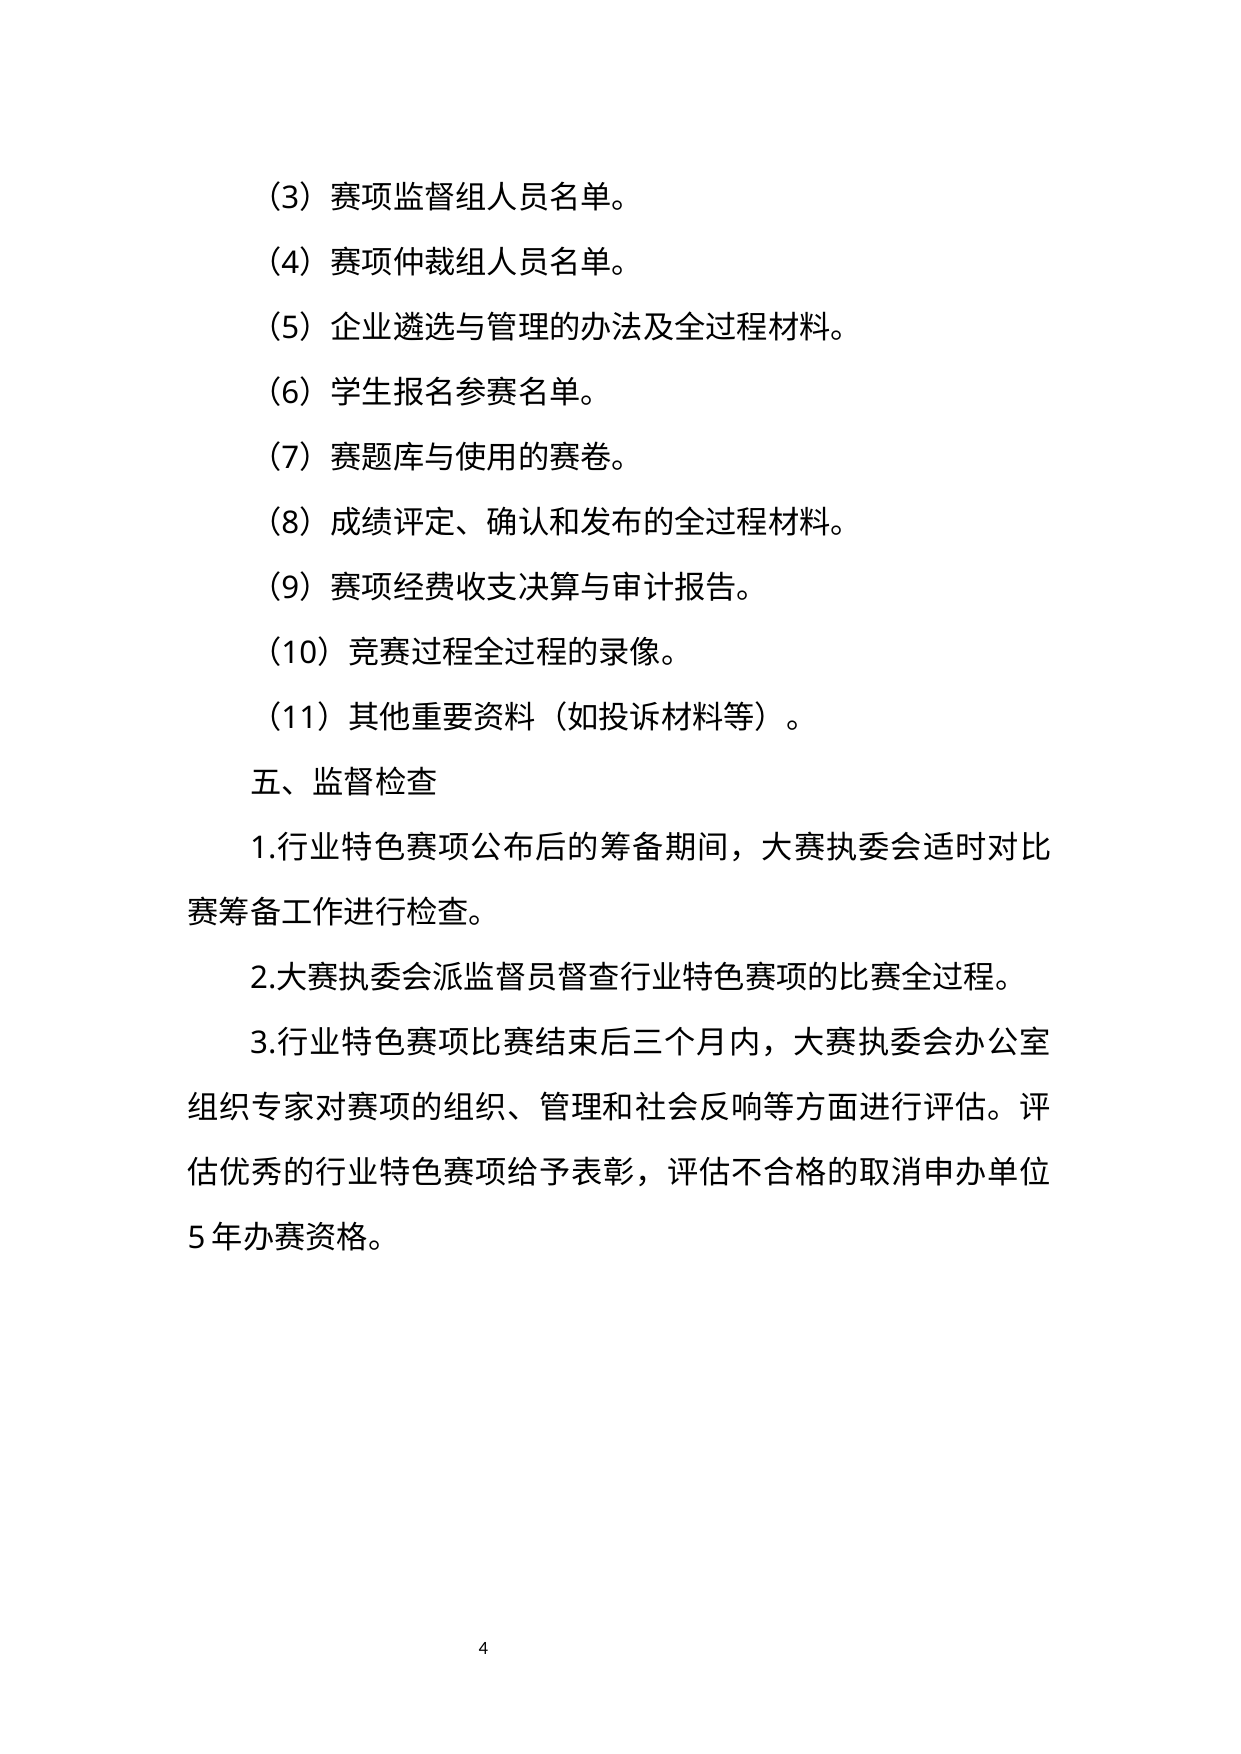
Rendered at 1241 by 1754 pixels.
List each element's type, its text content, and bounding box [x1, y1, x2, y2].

text （5）企业遴选与管理的办法及全过程材料。 [187, 292, 1053, 357]
text （3）赛项监督组人员名单。 [187, 162, 1053, 227]
text （7）赛题库与使用的赛卷。 [187, 422, 1053, 487]
text （6）学生报名参赛名单。 [187, 357, 1053, 422]
text （11）其他重要资料（如投诉材料等）。 [187, 682, 1053, 747]
text （10）竞赛过程全过程的录像。 [187, 617, 1053, 682]
text 2.大赛执委会派监督员督查行业特色赛项的比赛全过程。 [187, 942, 1053, 1007]
text （4）赛项仲裁组人员名单。 [187, 227, 1053, 292]
text 五、监督检查 [187, 747, 1053, 812]
text 1.行业特色赛项公布后的筹备期间，大赛执委会适时对比赛筹备工作进行检查。 [187, 812, 1053, 942]
text 3.行业特色赛项比赛结束后三个月内，大赛执委会办公室组织专家对赛项的组织、管理和社会反响等方面进行评估。评估优秀的行业特色赛项给予表彰，评估不合格的取消申办单位5年办赛资格。 [187, 1007, 1053, 1267]
text （8）成绩评定、确认和发布的全过程材料。 [187, 487, 1053, 552]
text （9）赛项经费收支决算与审计报告。 [187, 552, 1053, 617]
